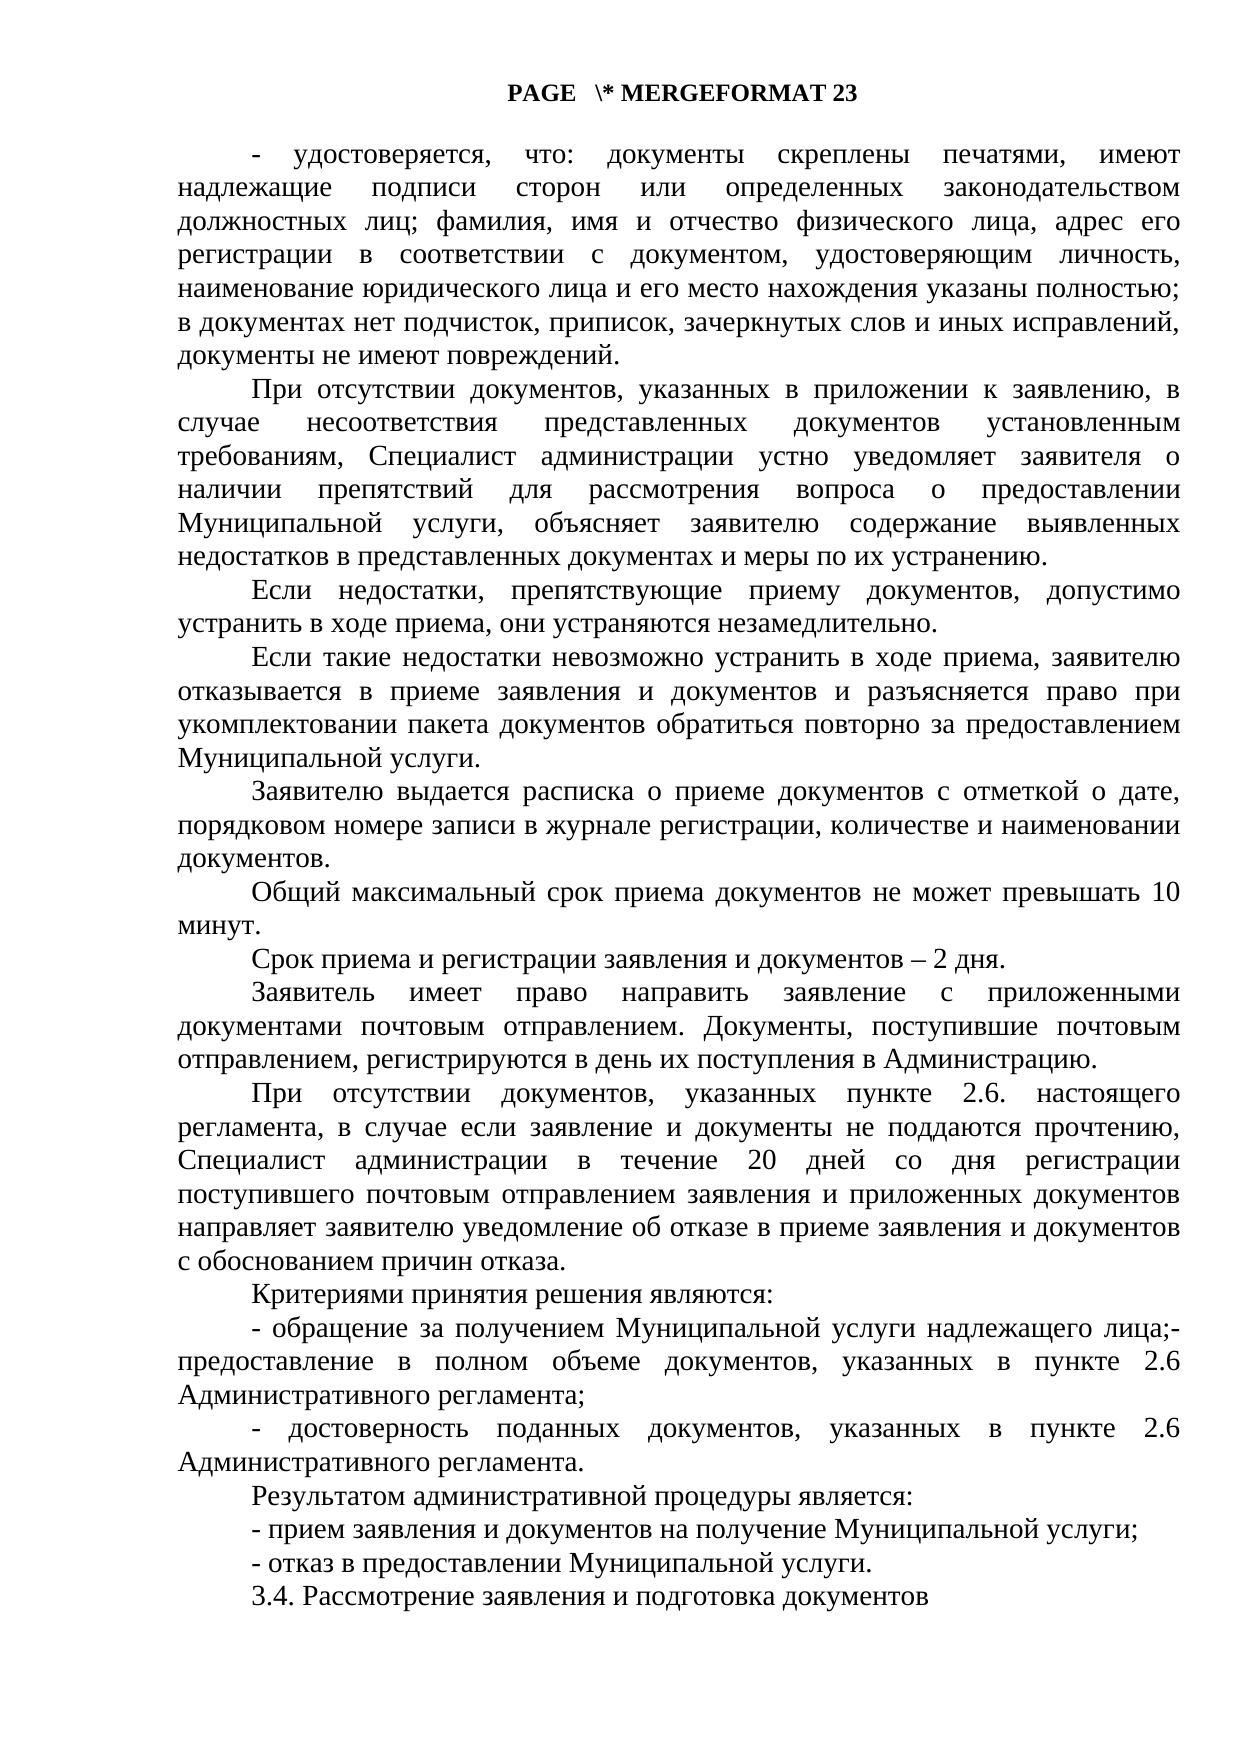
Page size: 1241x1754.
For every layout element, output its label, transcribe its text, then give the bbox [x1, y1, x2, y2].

text Если такие недостатки невозможно устранить в ходе приема, заявителю отказывается в приеме заявления и документов и разъясняется право при укомплектовании пакета документов обратиться повторно за предоставлением Муниципальной услуги. [177, 639, 1181, 773]
text При отсутствии документов, указанных в приложении к заявлению, в случае несоответствия представленных документов установленным требованиям, Специалист администрации устно уведомляет заявителя о наличии препятствий для рассмотрения вопроса о предоставлении Муниципальной услуги, объясняет заявителю содержание выявленных недостатков в представленных документах и меры по их устранению. [177, 371, 1181, 572]
text Срок приема и регистрации заявления и документов – 2 дня. [177, 941, 1181, 974]
text 3.4. Рассмотрение заявления и подготовка документов [177, 1578, 1181, 1612]
text - достоверность поданных документов, указанных в пункте 2.6 Административного регламента. [177, 1411, 1181, 1478]
text Результатом административной процедуры является: [177, 1478, 1181, 1511]
text Общий максимальный срок приема документов не может превышать 10 минут. [177, 874, 1181, 941]
text Заявителю выдается расписка о приеме документов с отметкой о дате, порядковом номере записи в журнале регистрации, количестве и наименовании документов. [177, 773, 1181, 874]
text - удостоверяется, что: документы скреплены печатями, имеют надлежащие подписи сторон или определенных законодательством должностных лиц; фамилия, имя и отчество физического лица, адрес его регистрации в соответствии с документом, удостоверяющим личность, наименование юридического лица и его место нахождения указаны полностью; в документах нет подчисток, приписок, зачеркнутых слов и иных исправлений, документы не имеют повреждений. [177, 136, 1181, 371]
text Заявитель имеет право направить заявление с приложенными документами почтовым отправлением. Документы, поступившие почтовым отправлением, регистрируются в день их поступления в Администрацию. [177, 974, 1181, 1075]
text Если недостатки, препятствующие приему документов, допустимо устранить в ходе приема, они устраняются незамедлительно. [177, 572, 1181, 639]
text - прием заявления и документов на получение Муниципальной услуги; [177, 1511, 1181, 1545]
text Критериями принятия решения являются: [177, 1276, 1181, 1310]
text - отказ в предоставлении Муниципальной услуги. [177, 1545, 1181, 1578]
text При отсутствии документов, указанных пункте 2.6. настоящего регламента, в случае если заявление и документы не поддаются прочтению, Специалист администрации в течение 20 дней со дня регистрации поступившего почтовым отправлением заявления и приложенных документов направляет заявителю уведомление об отказе в приеме заявления и документов с обоснованием причин отказа. [177, 1075, 1181, 1276]
text - обращение за получением Муниципальной услуги надлежащего лица;- предоставление в полном объеме документов, указанных в пункте 2.6 Административного регламента; [177, 1310, 1181, 1411]
